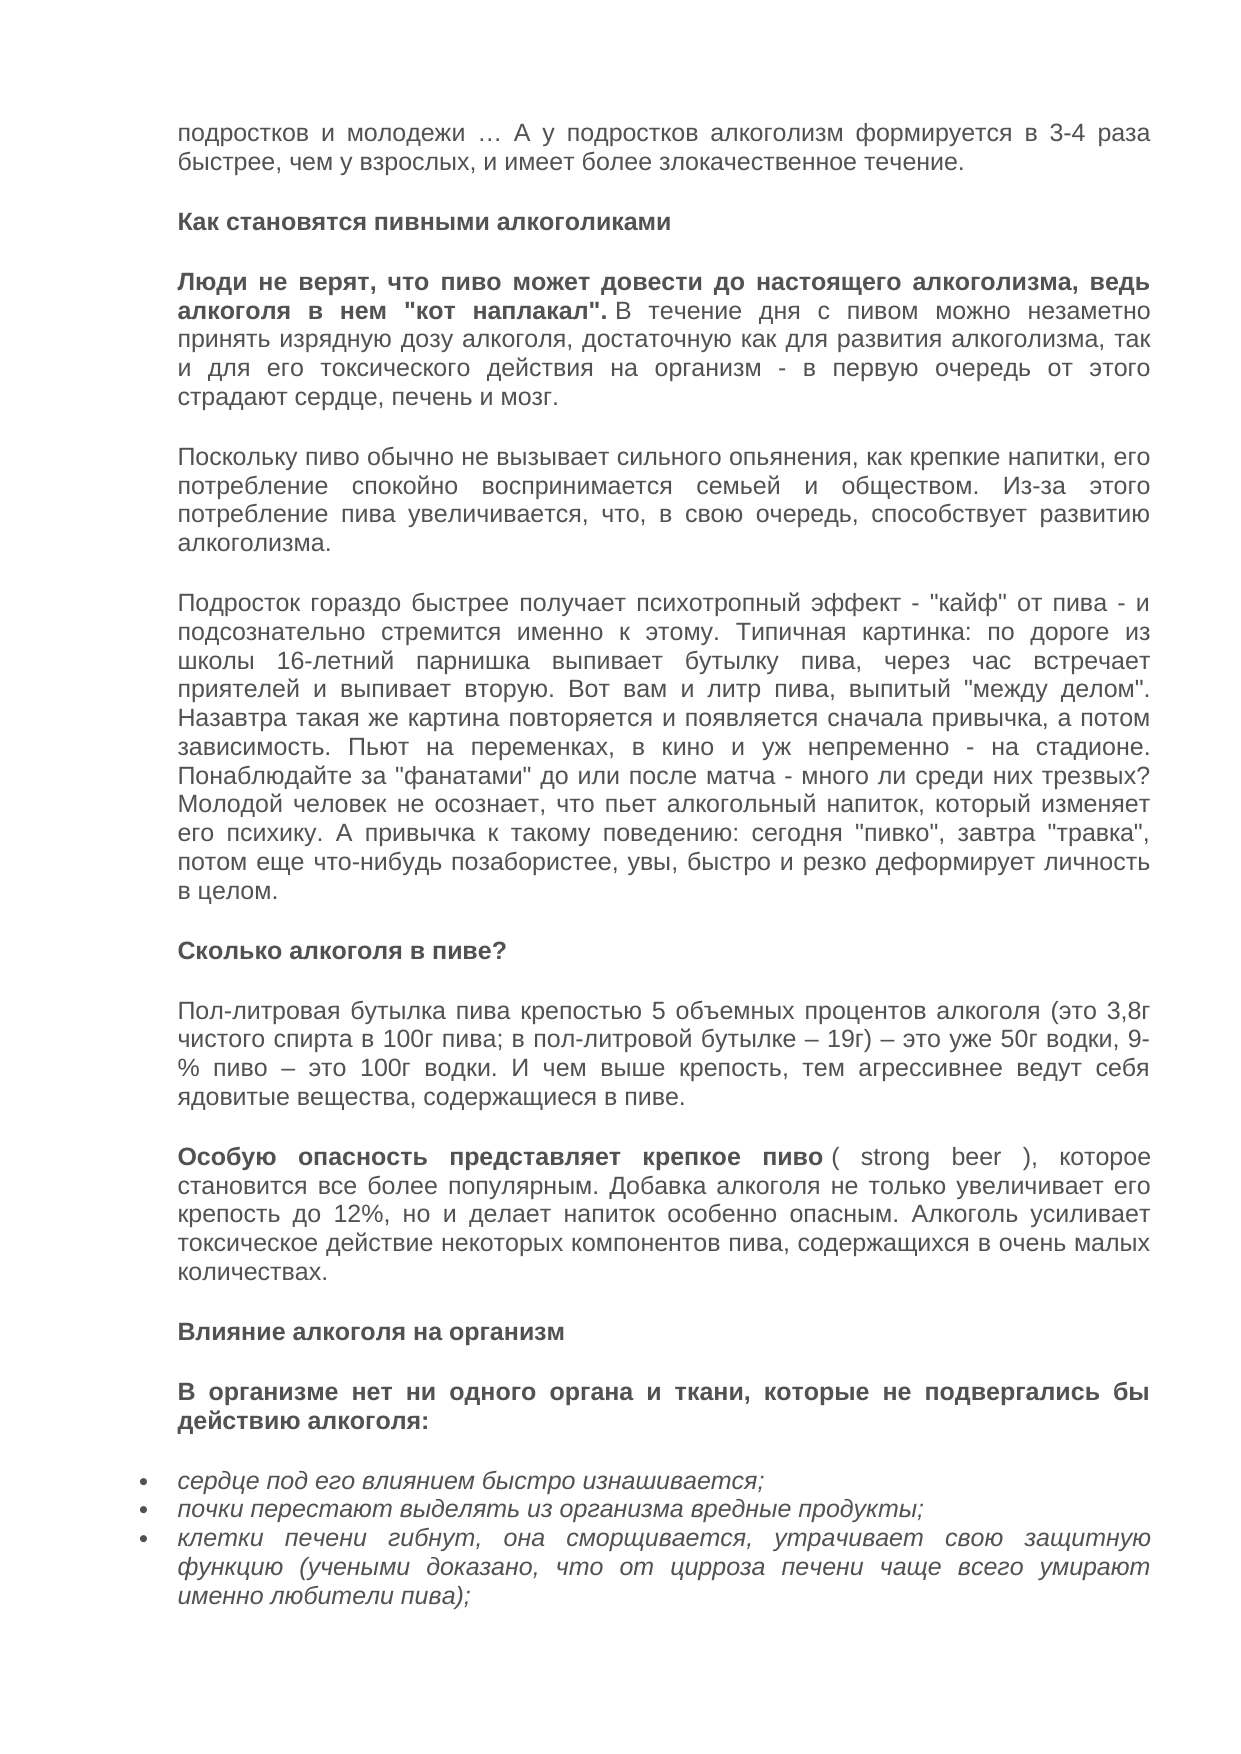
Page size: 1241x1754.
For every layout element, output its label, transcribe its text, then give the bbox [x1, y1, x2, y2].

list почки перестают выделять из организма вредные продукты; [140, 1494, 1152, 1523]
text Как становятся пивными алкоголиками [177, 207, 1152, 236]
list клетки печени гибнут, она сморщивается, утрачивает свою защитную функцию (учеными доказано, что от цирроза печени чаще всего умирают именно любители пива); [140, 1523, 1152, 1609]
text Сколько алкоголя в пиве? [177, 936, 1152, 964]
text Влияние алкоголя на организм [177, 1317, 1152, 1346]
list сердце под его влиянием быстро изнашивается; [140, 1466, 1152, 1494]
text Люди не верят, что пиво может довести до настоящего алкоголизма, ведь алкоголя в нем "кот наплакал". В течение дня с пивом можно незаметно принять изрядную дозу алкоголя, достаточную как для развития алкоголизма, так и для его токсического действия на организм - в первую очередь от этого страдают сердце, печень и мозг. [177, 267, 1152, 411]
text В организме нет ни одного органа и ткани, которые не подвергались бы действию алкоголя: [177, 1377, 1152, 1434]
text Особую опасность представляет крепкое пиво ( strong beer ), которое становится все более популярным. Добавка алкоголя не только увеличивает его крепость до 12%, но и делает напиток особенно опасным. Алкоголь усиливает токсическое действие некоторых компонентов пива, содержащихся в очень малых количествах. [177, 1142, 1152, 1286]
text Пол-литровая бутылка пива крепостью 5 объемных процентов алкоголя (это 3,8г чистого спирта в 100г пива; в пол-литровой бутылке – 19г) – это уже 50г водки, 9-% пиво – это 100г водки. И чем выше крепость, тем агрессивнее ведут себя ядовитые вещества, содержащиеся в пиве. [177, 996, 1152, 1111]
text Поскольку пиво обычно не вызывает сильного опьянения, как крепкие напитки, его потребление спокойно воспринимается семьей и обществом. Из-за этого потребление пива увеличивается, что, в свою очередь, способствует развитию алкоголизма. [177, 442, 1152, 557]
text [177, 118, 1152, 176]
text Подросток гораздо быстрее получает психотропный эффект - "кайф" от пива - и подсознательно стремится именно к этому. Типичная картинка: по дороге из школы 16-летний парнишка выпивает бутылку пива, через час встречает приятелей и выпивает вторую. Вот вам и литр пива, выпитый "между делом". Назавтра такая же картина повторяется и появляется сначала привычка, а потом зависимость. Пьют на переменках, в кино и уж непременно - на стадионе. Понаблюдайте за "фанатами" до или после матча - много ли среди них трезвых? Молодой человек не осознает, что пьет алкогольный напиток, который изменяет его психику. А привычка к такому поведению: сегодня "пивко", завтра "травка", потом еще что-нибудь позабористее, увы, быстро и резко деформирует личность в целом. [177, 588, 1152, 904]
